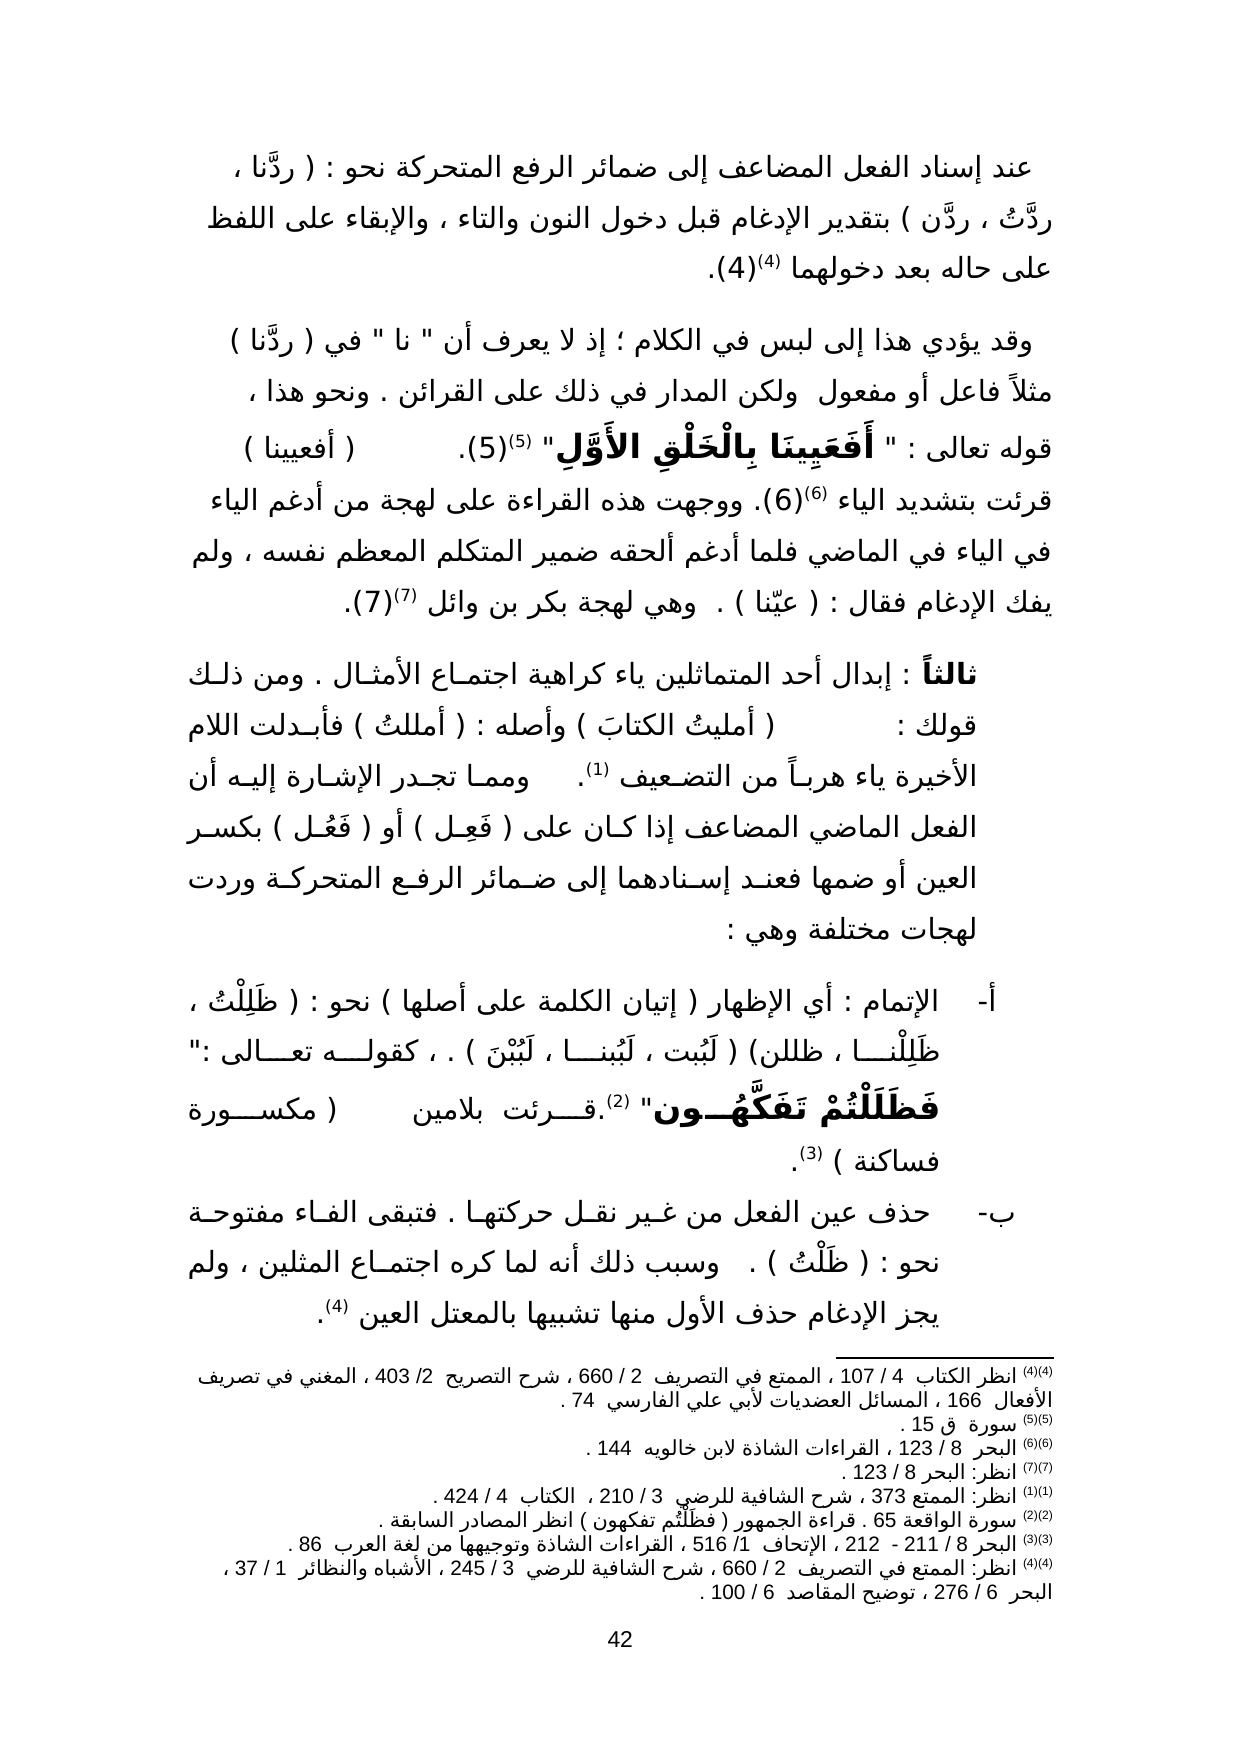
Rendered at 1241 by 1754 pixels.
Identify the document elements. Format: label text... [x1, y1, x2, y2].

list حذف عين الفعل من غير نقل حركتها . فتبقى الفاء مفتوحة نحو : ( ظَلْتُ ) . وسبب ذلك أنه لما كره اجتماع المثلين ، ولم يجز الإدغام حذف الأول منها تشبيها بالمعتل العين (4). [187, 1195, 978, 1331]
text وقد يؤدي هذا إلى لبس في الكلام ؛ إذ لا يعرف أن " نا " في ( ردَّنا ) مثلاً فاعل أو مفعول ولكن المدار في ذلك على القرائن . ونحو هذا ، قوله تعالى : " أَفَعَيِينَا بِالْخَلْقِ الأَوَّلِ" (5). ( أفعيينا ) قرئت بتشديد الياء (6). ووجهت هذه القراءة على لهجة من أدغم الياء في الياء في الماضي فلما أدغم ألحقه ضمير المتكلم المعظم نفسه ، ولم يفك الإدغام فقال : ( عيّنا ) . وهي لهجة بكر بن وائل (7). [187, 324, 1053, 619]
list الإتمام : أي الإظهار ( إتيان الكلمة على أصلها ) نحو : ( ظَلِلْتُ ، ظَلِلْنا ، ظللن) ( لَبُبت ، لَبُبنا ، لَبُبْنَ ) . ، كقوله تعالى :" فَظَلَلْتُمْ تَفَكَّهُون" (2).قرئت بلامين ( مكسورة فساكنة ) (3). [187, 984, 978, 1178]
text عند إسناد الفعل المضاعف إلى ضمائر الرفع المتحركة نحو : ( ردَّنا ، ردَّتُ ، ردَّن ) بتقدير الإدغام قبل دخول النون والتاء ، والإبقاء على اللفظ على حاله بعد دخولهما (4). [187, 150, 1053, 286]
text ثالثاً : إبدال أحد المتماثلين ياء كراهية اجتماع الأمثال . ومن ذلك قولك : ( أمليتُ الكتابَ ) وأصله : ( أمللتُ ) فأبدلت اللام الأخيرة ياء هرباً من التضعيف (1). ومما تجدر الإشارة إليه أن الفعل الماضي المضاعف إذا كان على ( فَعِل ) أو ( فَعُل ) بكسر العين أو ضمها فعند إسنادهما إلى ضمائر الرفع المتحركة وردت لهجات مختلفة وهي : [187, 657, 978, 946]
